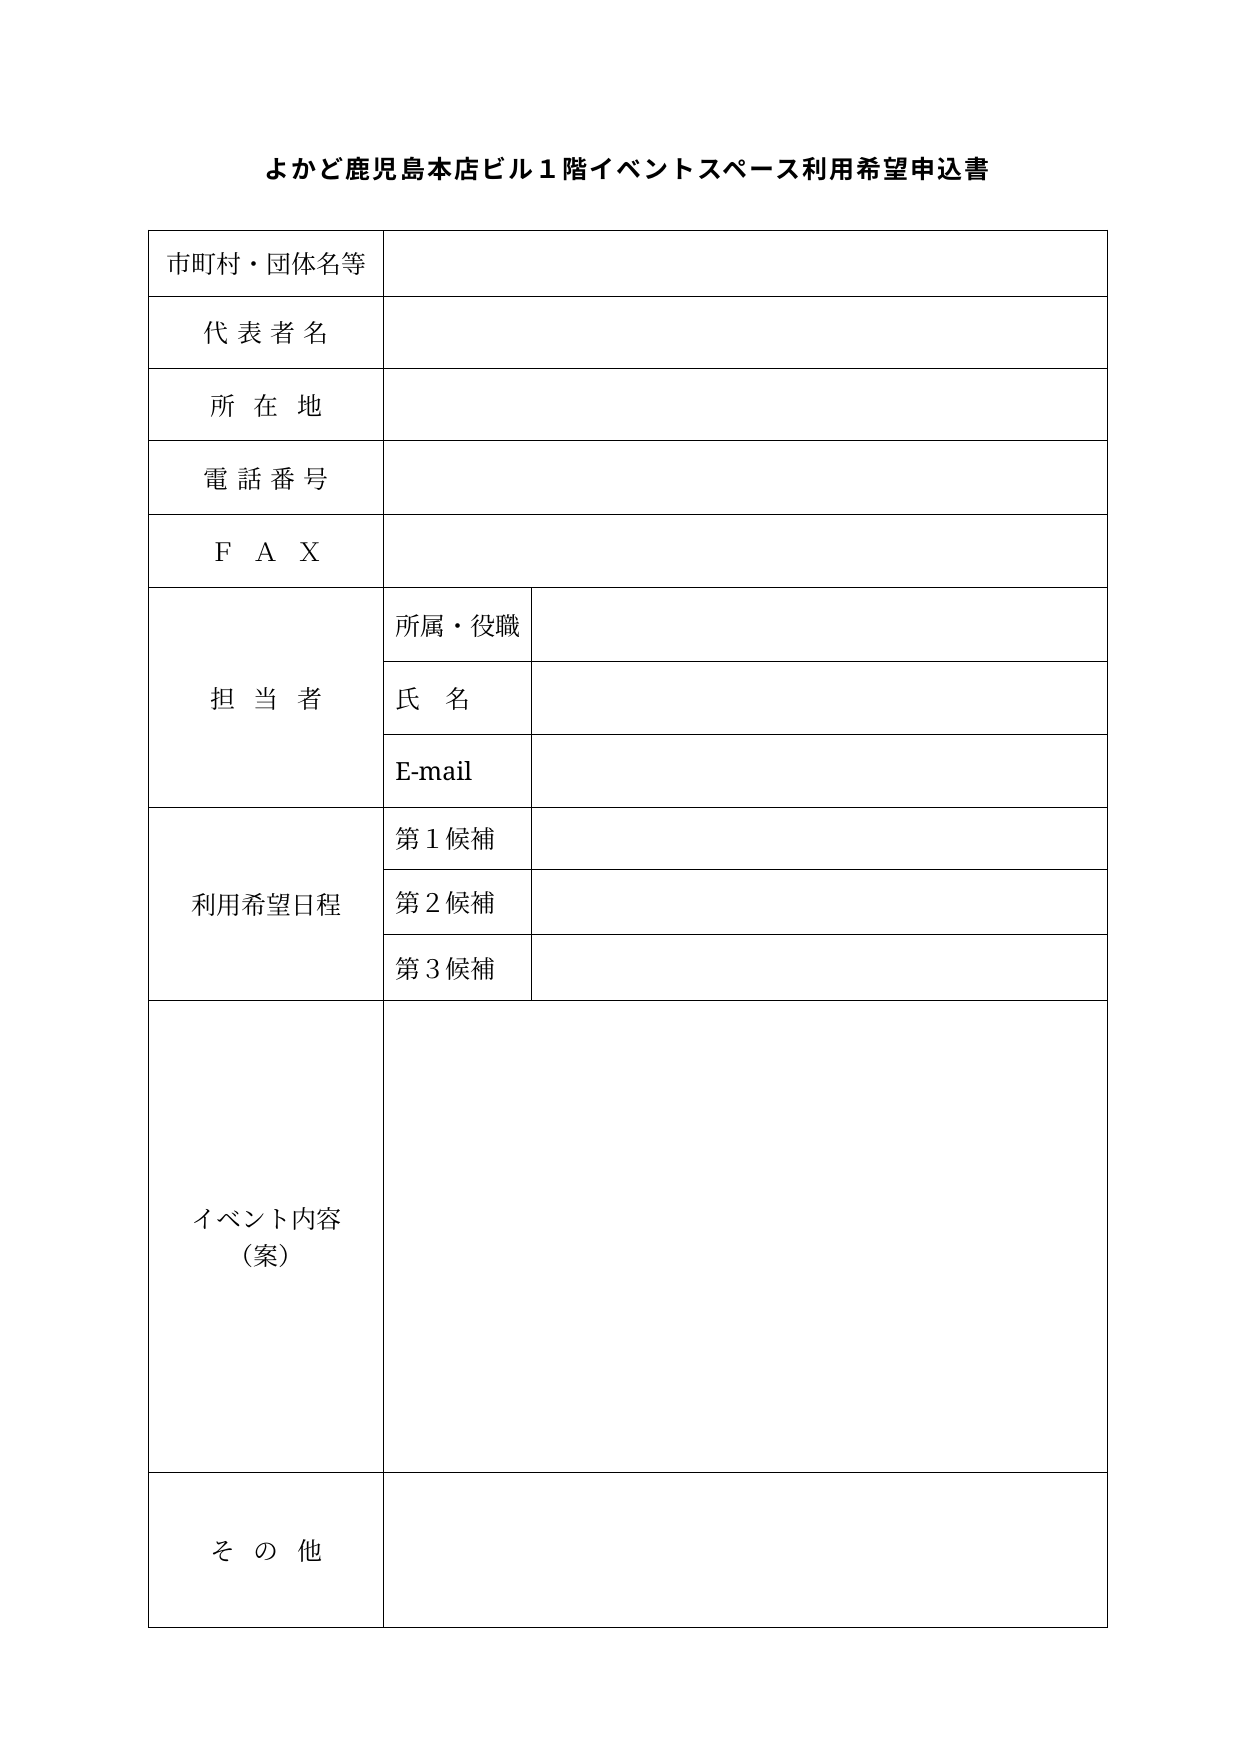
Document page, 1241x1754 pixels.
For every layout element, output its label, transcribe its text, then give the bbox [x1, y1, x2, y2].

table_cell [384, 369, 1107, 440]
table_cell 氏 名 [384, 662, 531, 734]
table_cell [384, 1473, 1107, 1627]
table_cell [384, 515, 1107, 587]
table_header 市町村・団体名等 [149, 231, 383, 296]
table_cell 担当者 [149, 588, 383, 807]
table_cell E-mail [384, 735, 531, 807]
table_cell 第２候補 [384, 870, 531, 934]
table_cell [384, 1001, 1107, 1472]
table_cell ＦＡＸ [149, 515, 383, 587]
table_cell 所属・役職 [384, 588, 531, 661]
table_cell 所在地 [149, 369, 383, 440]
table_cell [532, 588, 1107, 661]
table_cell 電話番号 [149, 441, 383, 513]
table_header [384, 231, 1107, 296]
table_cell 第３候補 [384, 935, 531, 1000]
table_cell [384, 297, 1107, 367]
text よかど鹿児島本店ビル１階イベントスペース利用希望申込書 [148, 149, 1107, 187]
table_cell [532, 662, 1107, 734]
table_cell 代表者名 [149, 297, 383, 367]
table_cell [532, 735, 1107, 807]
table_cell 第１候補 [384, 808, 531, 868]
table_cell [532, 808, 1107, 868]
table_cell [532, 935, 1107, 1000]
table_cell [384, 441, 1107, 513]
table_cell [532, 870, 1107, 934]
table_cell イベント内容 （案） [149, 1001, 383, 1472]
table_cell その他 [149, 1473, 383, 1627]
table_cell 利用希望日程 [149, 808, 383, 1000]
